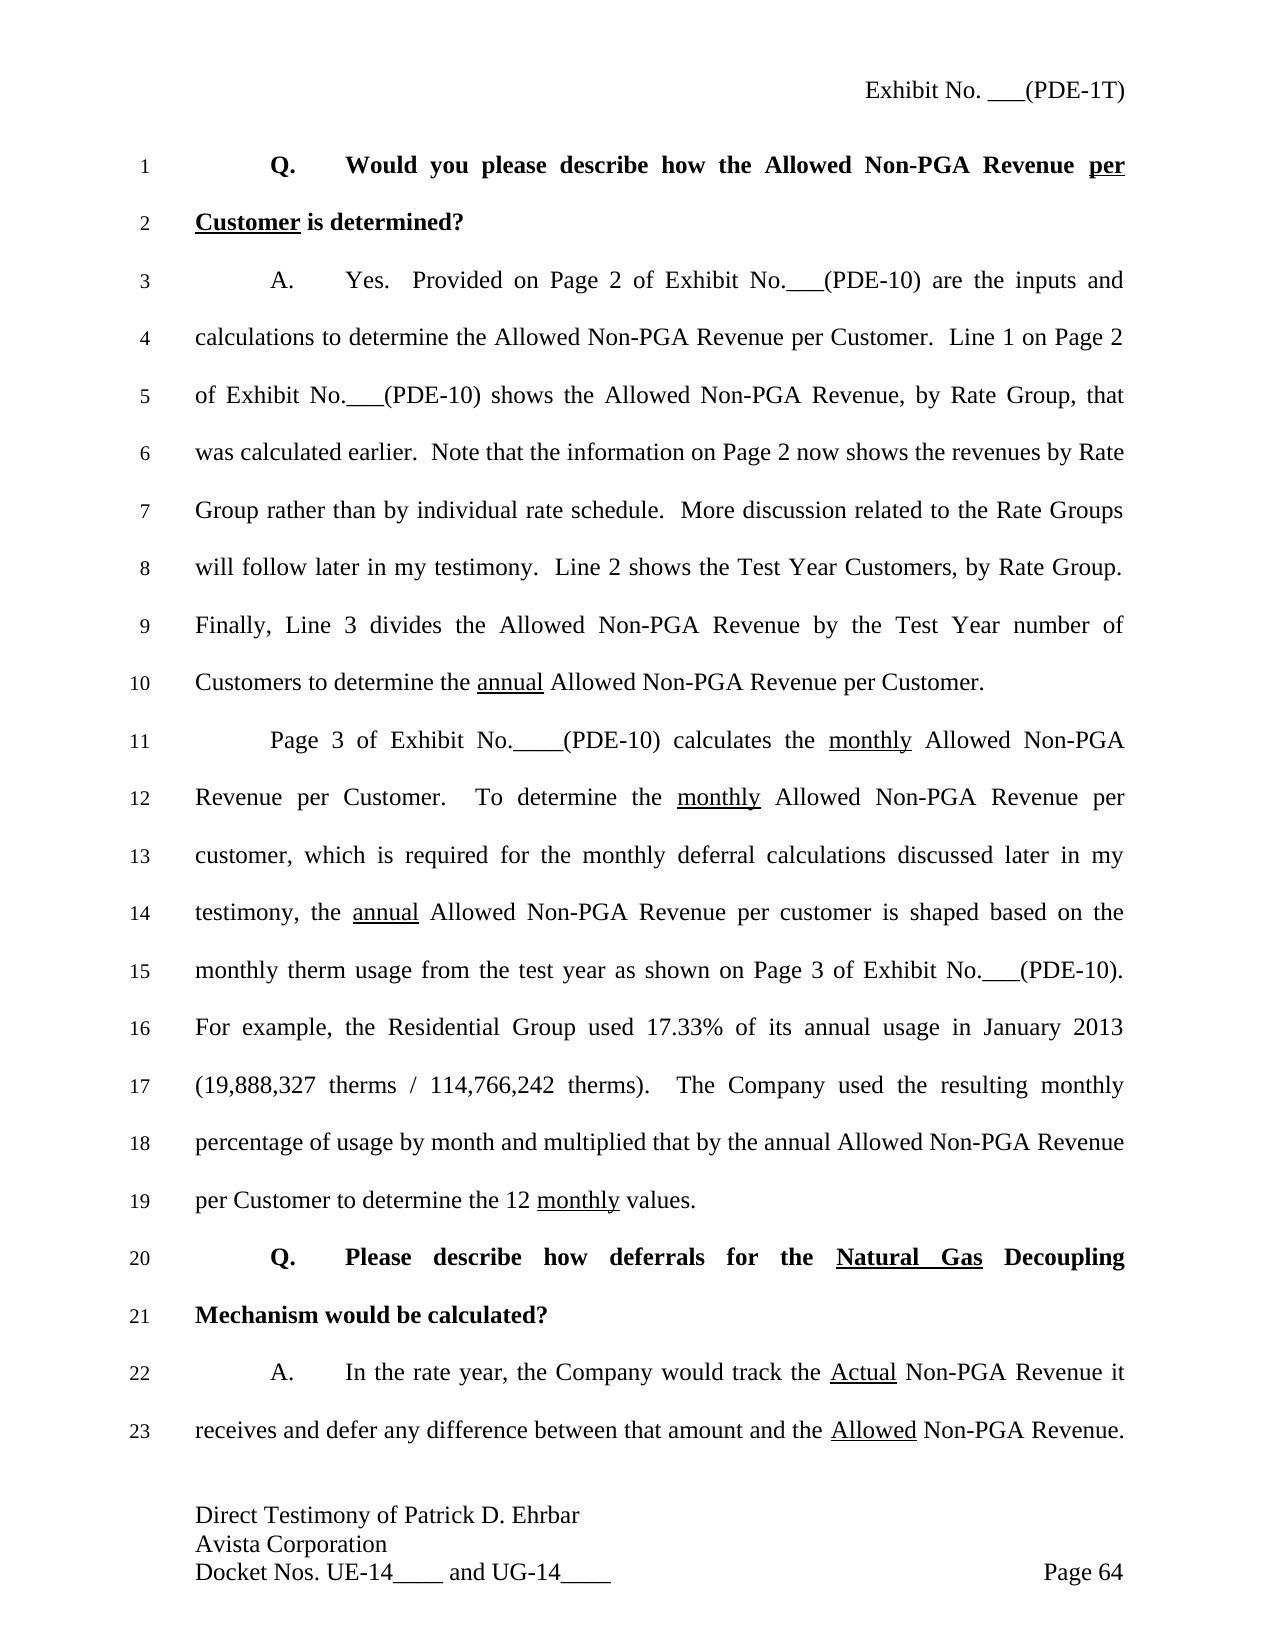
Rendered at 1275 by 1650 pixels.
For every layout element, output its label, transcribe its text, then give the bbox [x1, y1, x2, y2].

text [195, 1357, 1125, 1444]
text Page 3 of Exhibit No.____(PDE-10) calculates the monthly Allowed Non-PGA Revenue per Customer. To determine the monthly Allowed Non-PGA Revenue per customer, which is required for the monthly deferral calculations discussed later in my testimony, the annual Allowed Non-PGA Revenue per customer is shaped based on the monthly therm usage from the test year as shown on Page 3 of Exhibit No.___(PDE-10). For example, the Residential Group used 17.33% of its annual usage in January 2013 (19,888,327 therms / 114,766,242 therms). The Company used the resulting monthly percentage of usage by month and multiplied that by the annual Allowed Non-PGA Revenue per Customer to determine the 12 monthly values. [195, 725, 1125, 1214]
text A. Yes. Provided on Page 2 of Exhibit No.___(PDE-10) are the inputs and calculations to determine the Allowed Non-PGA Revenue per Customer. Line 1 on Page 2 of Exhibit No.___(PDE-10) shows the Allowed Non-PGA Revenue, by Rate Group, that was calculated earlier. Note that the information on Page 2 now shows the revenues by Rate Group rather than by individual rate schedule. More discussion related to the Rate Groups will follow later in my testimony. Line 2 shows the Test Year Customers, by Rate Group. Finally, Line 3 divides the Allowed Non-PGA Revenue by the Test Year number of Customers to determine the annual Allowed Non-PGA Revenue per Customer. [195, 265, 1125, 696]
text Q. Would you please describe how the Allowed Non-PGA Revenue per Customer is determined? [195, 150, 1125, 236]
text Q. Please describe how deferrals for the Natural Gas Decoupling Mechanism would be calculated? [195, 1242, 1125, 1329]
